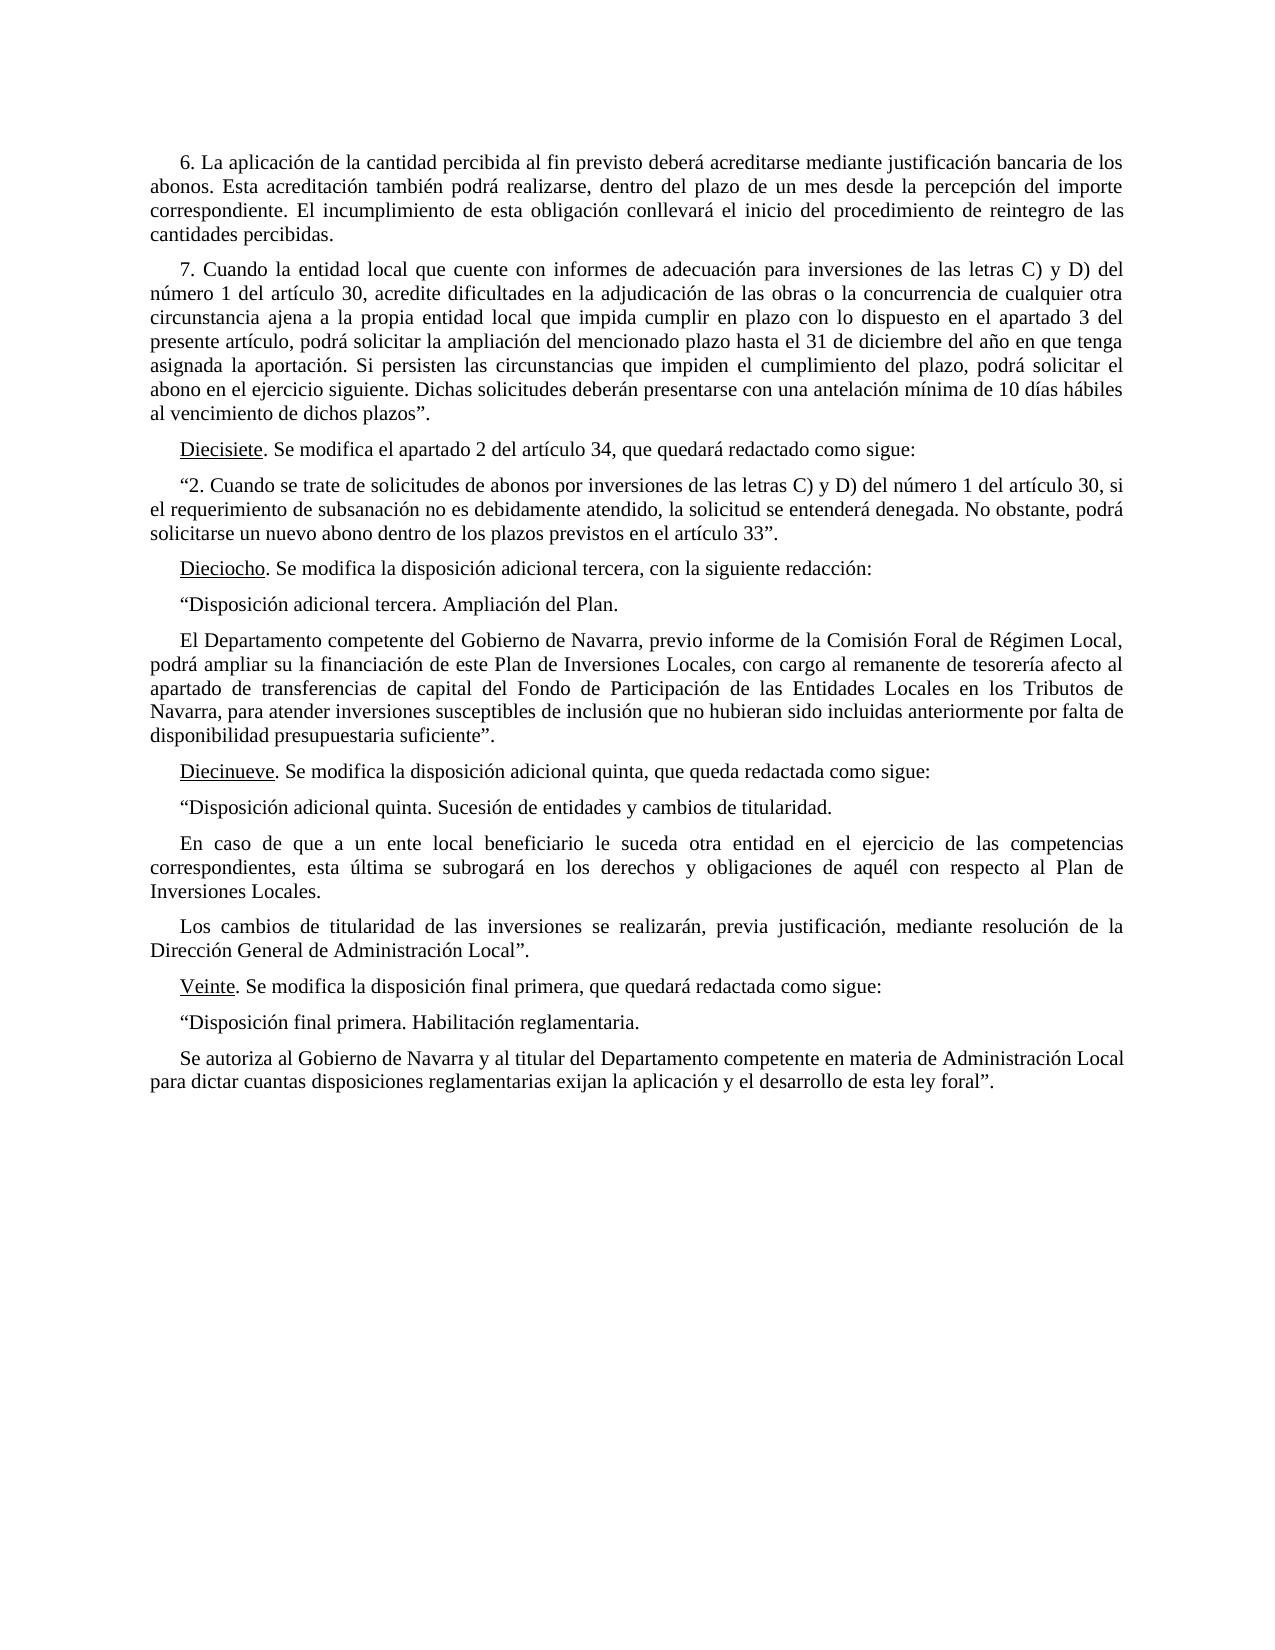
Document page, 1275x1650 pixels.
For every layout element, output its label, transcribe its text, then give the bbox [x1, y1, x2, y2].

text “Disposición adicional quinta. Sucesión de entidades y cambios de titularidad. [150, 795, 1125, 819]
text “2. Cuando se trate de solicitudes de abonos por inversiones de las letras C) y D) del número 1 del artículo 30, si el requerimiento de subsanación no es debidamente atendido, la solicitud se entenderá denegada. No obstante, podrá solicitarse un nuevo abono dentro de los plazos previstos en el artículo 33”. [150, 473, 1125, 545]
text Dieciocho. Se modifica la disposición adicional tercera, con la siguiente redacción: [150, 556, 1125, 580]
text Veinte. Se modifica la disposición final primera, que quedará redactada como sigue: [150, 974, 1125, 998]
text Se autoriza al Gobierno de Navarra y al titular del Departamento competente en materia de Administración Local para dictar cuantas disposiciones reglamentarias exijan la aplicación y el desarrollo de esta ley foral”. [150, 1046, 1125, 1094]
text En caso de que a un ente local beneficiario le suceda otra entidad en el ejercicio de las competencias correspondientes, esta última se subrogará en los derechos y obligaciones de aquél con respecto al Plan de Inversiones Locales. [150, 831, 1125, 903]
text Diecisiete. Se modifica el apartado 2 del artículo 34, que quedará redactado como sigue: [150, 437, 1125, 461]
text “Disposición adicional tercera. Ampliación del Plan. [150, 592, 1125, 616]
text Los cambios de titularidad de las inversiones se realizarán, previa justificación, mediante resolución de la Dirección General de Administración Local”. [150, 914, 1125, 962]
text 6. La aplicación de la cantidad percibida al fin previsto deberá acreditarse mediante justificación bancaria de los abonos. Esta acreditación también podrá realizarse, dentro del plazo de un mes desde la percepción del importe correspondiente. El incumplimiento de esta obligación conllevará el inicio del procedimiento de reintegro de las cantidades percibidas. [150, 150, 1125, 246]
text El Departamento competente del Gobierno de Navarra, previo informe de la Comisión Foral de Régimen Local, podrá ampliar su la financiación de este Plan de Inversiones Locales, con cargo al remanente de tesorería afecto al apartado de transferencias de capital del Fondo de Participación de las Entidades Locales en los Tributos de Navarra, para atender inversiones susceptibles de inclusión que no hubieran sido incluidas anteriormente por falta de disponibilidad presupuestaria suficiente”. [150, 628, 1125, 748]
text 7. Cuando la entidad local que cuente con informes de adecuación para inversiones de las letras C) y D) del número 1 del artículo 30, acredite dificultades en la adjudicación de las obras o la concurrencia de cualquier otra circunstancia ajena a la propia entidad local que impida cumplir en plazo con lo dispuesto en el apartado 3 del presente artículo, podrá solicitar la ampliación del mencionado plazo hasta el 31 de diciembre del año en que tenga asignada la aportación. Si persisten las circunstancias que impiden el cumplimiento del plazo, podrá solicitar el abono en el ejercicio siguiente. Dichas solicitudes deberán presentarse con una antelación mínima de 10 días hábiles al vencimiento de dichos plazos”. [150, 258, 1125, 425]
text Diecinueve. Se modifica la disposición adicional quinta, que queda redactada como sigue: [150, 759, 1125, 783]
text “Disposición final primera. Habilitación reglamentaria. [150, 1010, 1125, 1034]
